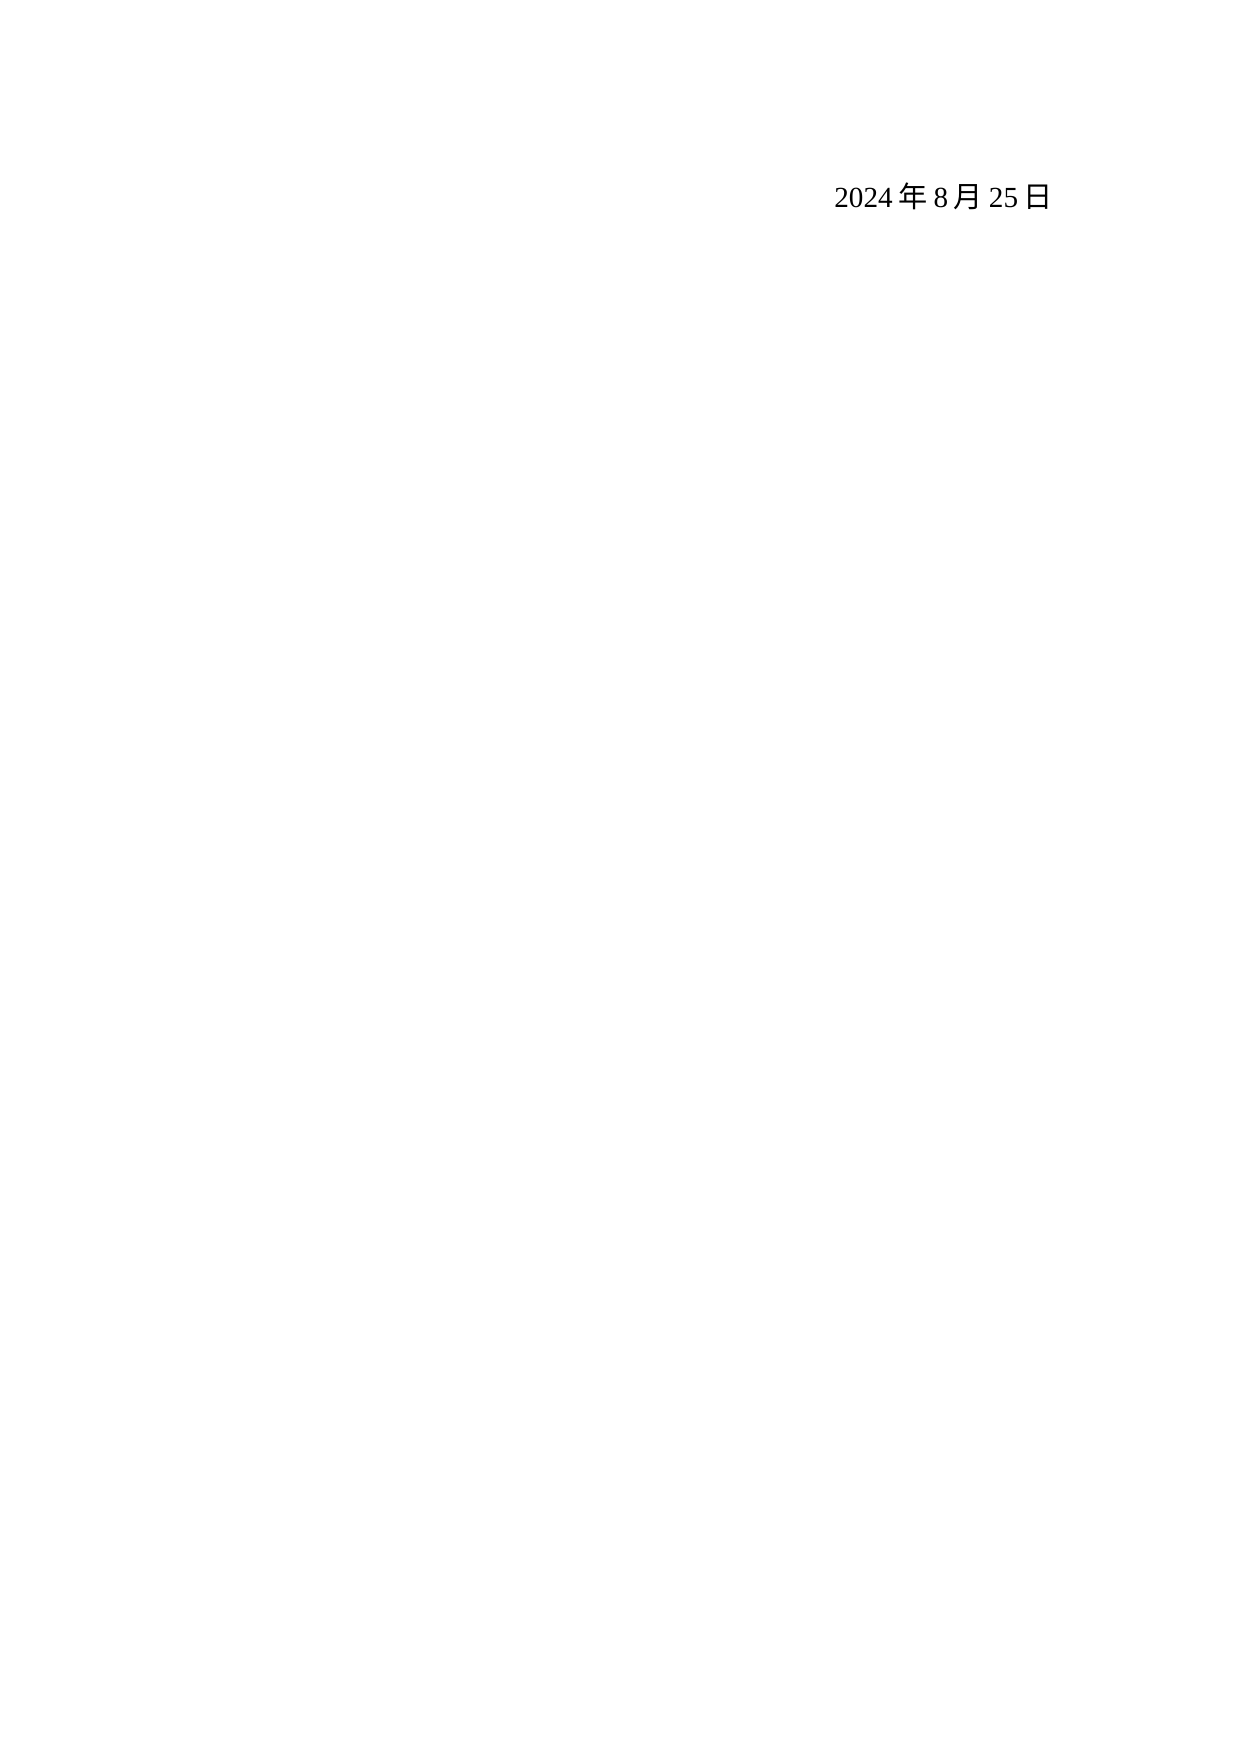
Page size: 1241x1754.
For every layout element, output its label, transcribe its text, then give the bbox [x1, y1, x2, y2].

text 2024年8月25日 [187, 162, 1053, 227]
